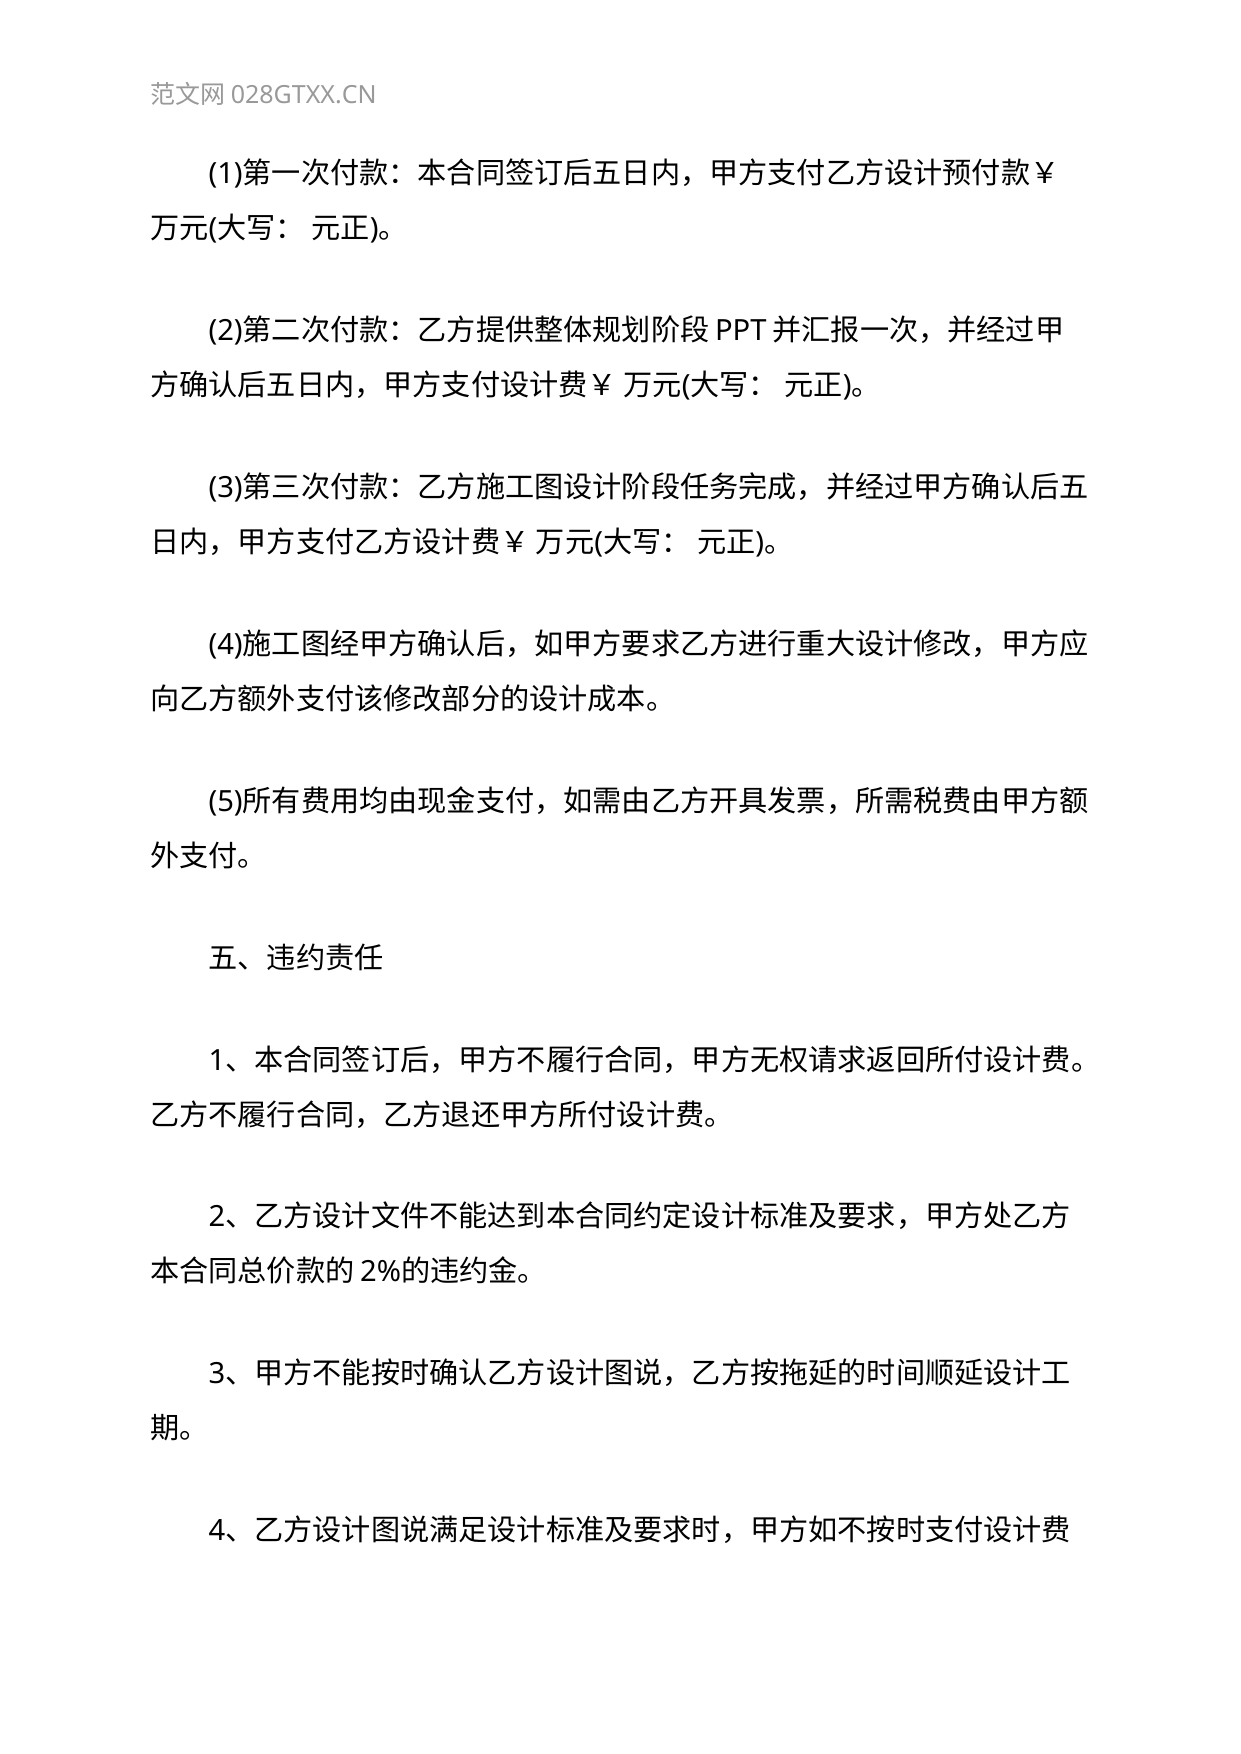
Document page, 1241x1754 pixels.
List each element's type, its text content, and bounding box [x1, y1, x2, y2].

text 五、违约责任 [150, 934, 1090, 977]
text (1)第一次付款：本合同签订后五日内，甲方支付乙方设计预付款￥ 万元(大写： 元正)。 [150, 150, 1090, 247]
text 1、本合同签订后，甲方不履行合同，甲方无权请求返回所付设计费。乙方不履行合同，乙方退还甲方所付设计费。 [150, 1036, 1090, 1133]
text (3)第三次付款：乙方施工图设计阶段任务完成，并经过甲方确认后五日内，甲方支付乙方设计费￥ 万元(大写： 元正)。 [150, 464, 1090, 561]
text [150, 1507, 1090, 1549]
text 3、甲方不能按时确认乙方设计图说，乙方按拖延的时间顺延设计工期。 [150, 1350, 1090, 1447]
text 2、乙方设计文件不能达到本合同约定设计标准及要求，甲方处乙方本合同总价款的2%的违约金。 [150, 1193, 1090, 1290]
text (2)第二次付款：乙方提供整体规划阶段PPT并汇报一次，并经过甲方确认后五日内，甲方支付设计费￥ 万元(大写： 元正)。 [150, 307, 1090, 404]
text (5)所有费用均由现金支付，如需由乙方开具发票，所需税费由甲方额外支付。 [150, 778, 1090, 875]
text (4)施工图经甲方确认后，如甲方要求乙方进行重大设计修改，甲方应向乙方额外支付该修改部分的设计成本。 [150, 621, 1090, 718]
